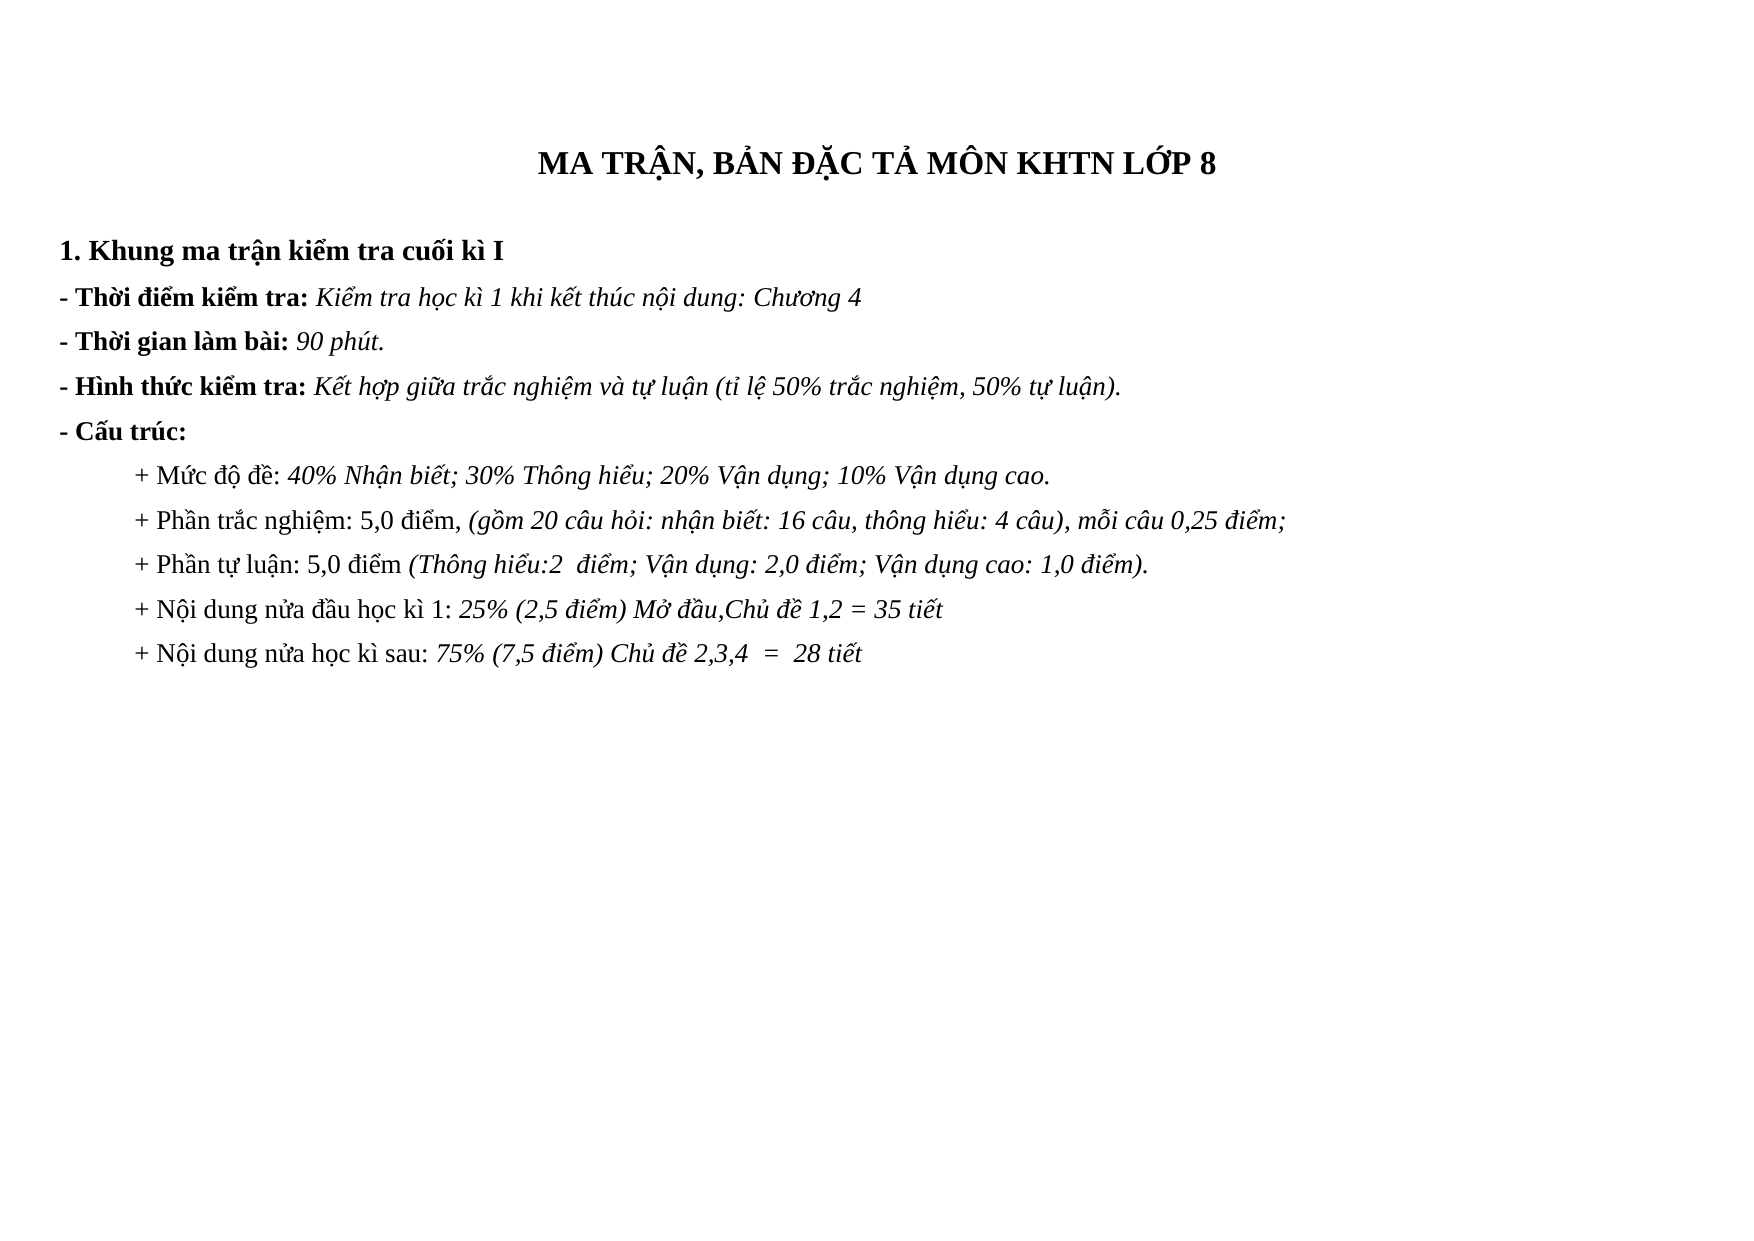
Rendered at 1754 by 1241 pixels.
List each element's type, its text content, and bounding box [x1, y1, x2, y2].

text - Thời điểm kiểm tra: Kiểm tra học kì 1 khi kết thúc nội dung: Chương 4 [59, 281, 1695, 312]
text - Hình thức kiểm tra: Kết hợp giữa trắc nghiệm và tự luận (tỉ lệ 50% trắc nghiệm, 50% tự luận). [59, 370, 1695, 401]
subtitle 1. Khung ma trận kiểm tra cuối kì I [59, 233, 1695, 267]
text - Cấu trúc: [59, 415, 1695, 446]
text + Phần tự luận: 5,0 điểm (Thông hiểu:2 điểm; Vận dụng: 2,0 điểm; Vận dụng cao: 1,0 điểm). [134, 548, 1695, 579]
text + Nội dung nửa đầu học kì 1: 25% (2,5 điểm) Mở đầu,Chủ đề 1,2 = 35 tiết [134, 593, 1695, 624]
text + Nội dung nửa học kì sau: 75% (7,5 điểm) Chủ đề 2,3,4 = 28 tiết [134, 638, 1695, 669]
text + Phần trắc nghiệm: 5,0 điểm, (gồm 20 câu hỏi: nhận biết: 16 câu, thông hiểu: 4 câu), mỗi câu 0,25 điểm; [134, 504, 1695, 535]
subtitle MA TRẬN, BẢN ĐẶC TẢ MÔN KHTN LỚP 8 [59, 143, 1695, 181]
text + Mức độ đề: 40% Nhận biết; 30% Thông hiểu; 20% Vận dụng; 10% Vận dụng cao. [134, 459, 1695, 490]
text - Thời gian làm bài: 90 phút. [59, 326, 1695, 357]
